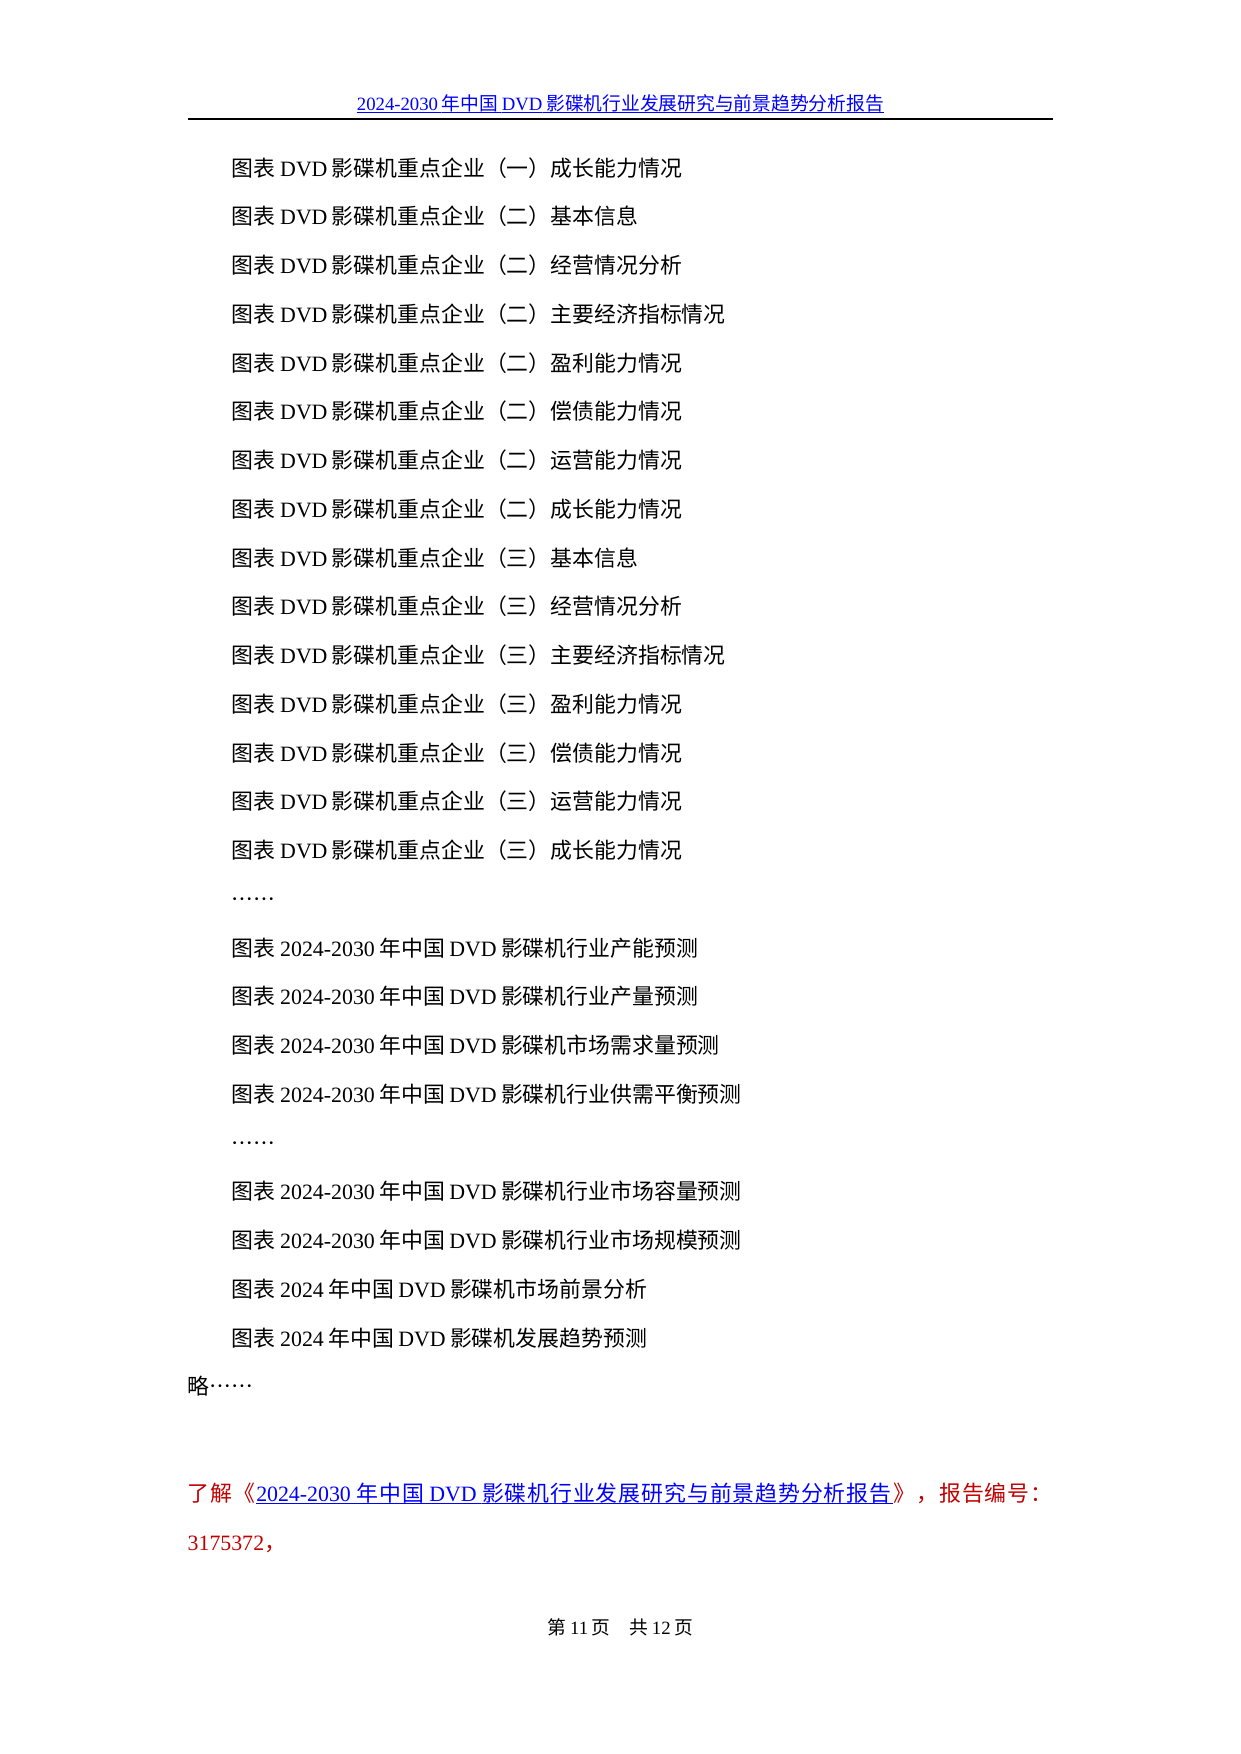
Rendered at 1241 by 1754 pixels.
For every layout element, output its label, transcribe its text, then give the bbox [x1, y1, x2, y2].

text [187, 150, 1053, 1401]
text 了解《2024-2030年中国DVD影碟机行业发展研究与前景趋势分析报告》，报告编号：3175372， [187, 1475, 1053, 1557]
